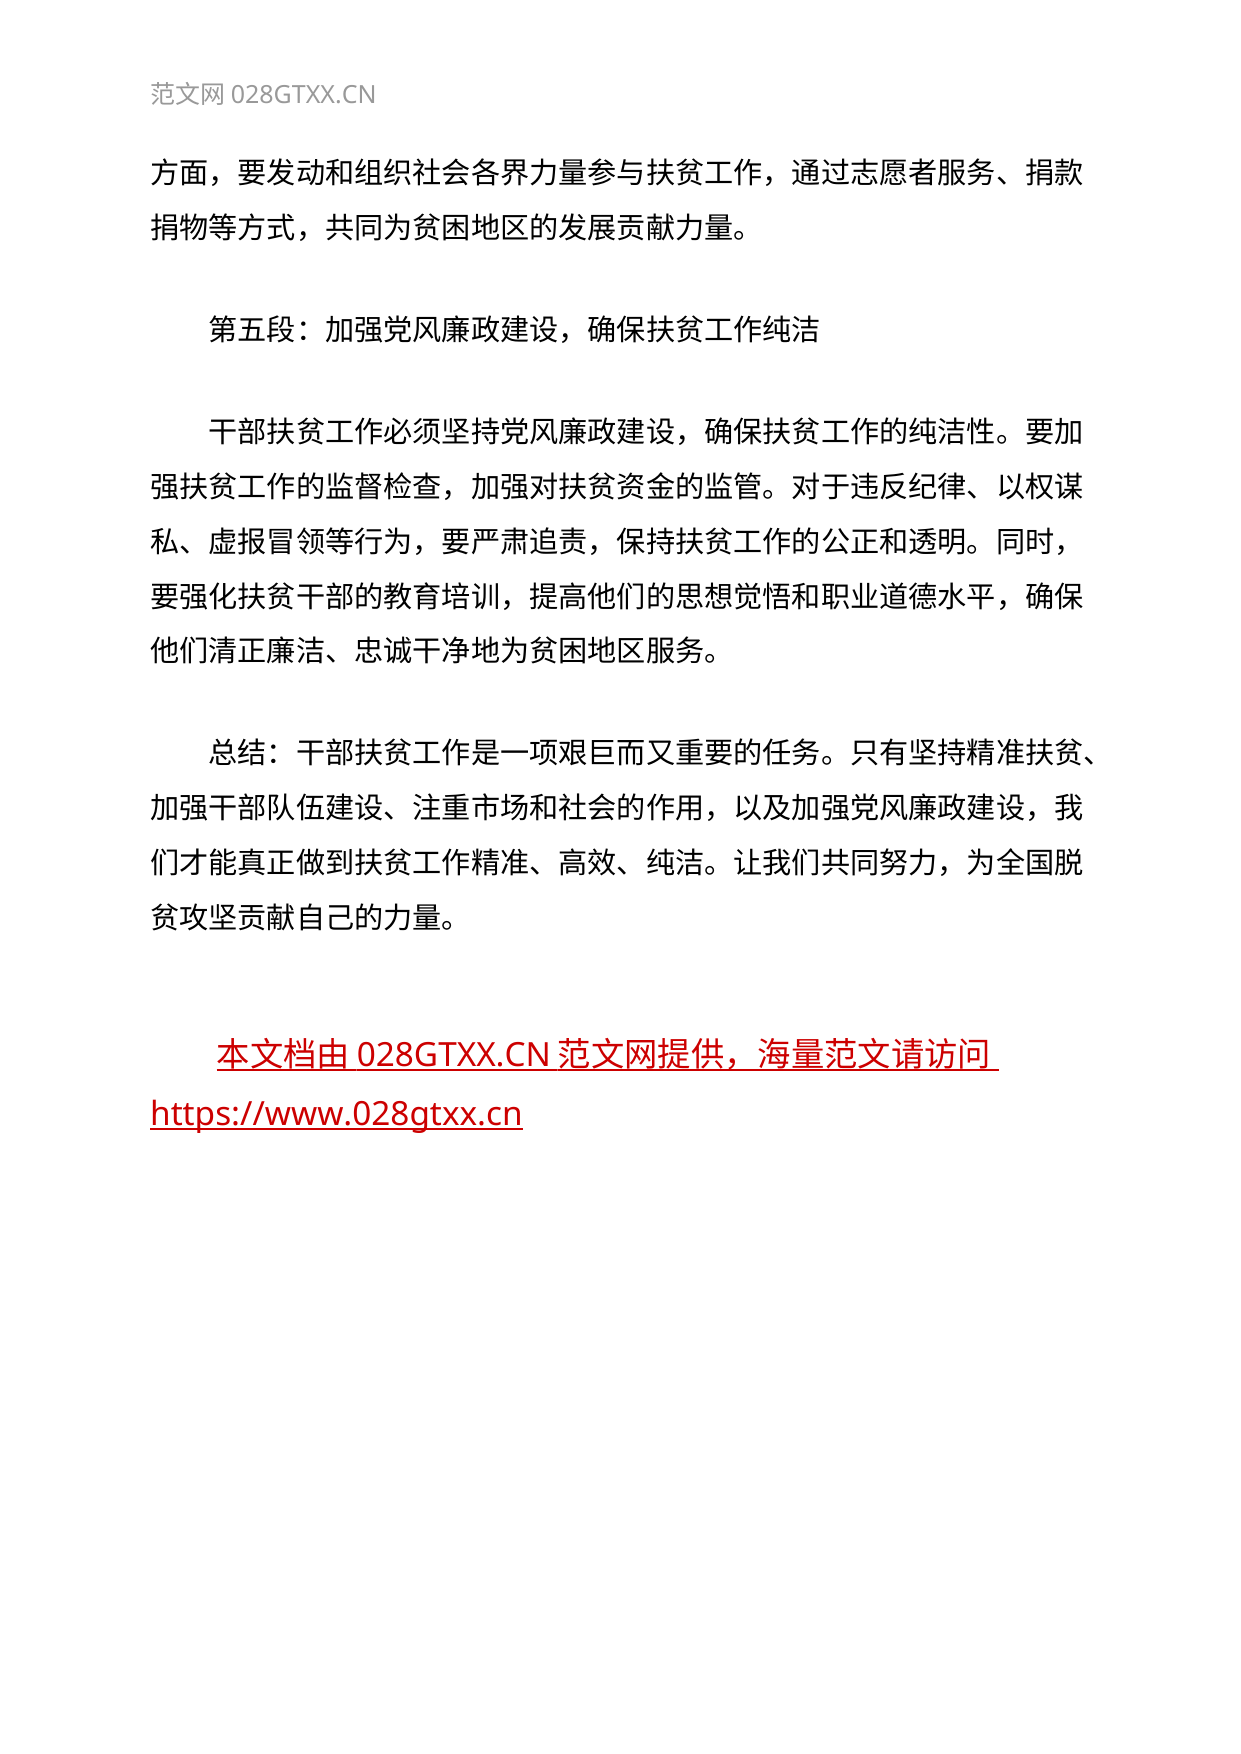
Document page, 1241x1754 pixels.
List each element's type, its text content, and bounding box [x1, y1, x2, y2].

text 本文档由028GTXX.CN范文网提供，海量范文请访问 https://www.028gtxx.cn [150, 1027, 1090, 1135]
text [150, 150, 1090, 247]
text 第五段：加强党风廉政建设，确保扶贫工作纯洁 [150, 307, 1090, 349]
text 干部扶贫工作必须坚持党风廉政建设，确保扶贫工作的纯洁性。要加强扶贫工作的监督检查，加强对扶贫资金的监管。对于违反纪律、以权谋私、虚报冒领等行为，要严肃追责，保持扶贫工作的公正和透明。同时，要强化扶贫干部的教育培训，提高他们的思想觉悟和职业道德水平，确保他们清正廉洁、忠诚干净地为贫困地区服务。 [150, 408, 1090, 670]
text 总结：干部扶贫工作是一项艰巨而又重要的任务。只有坚持精准扶贫、加强干部队伍建设、注重市场和社会的作用，以及加强党风廉政建设，我们才能真正做到扶贫工作精准、高效、纯洁。让我们共同努力，为全国脱贫攻坚贡献自己的力量。 [150, 730, 1090, 937]
